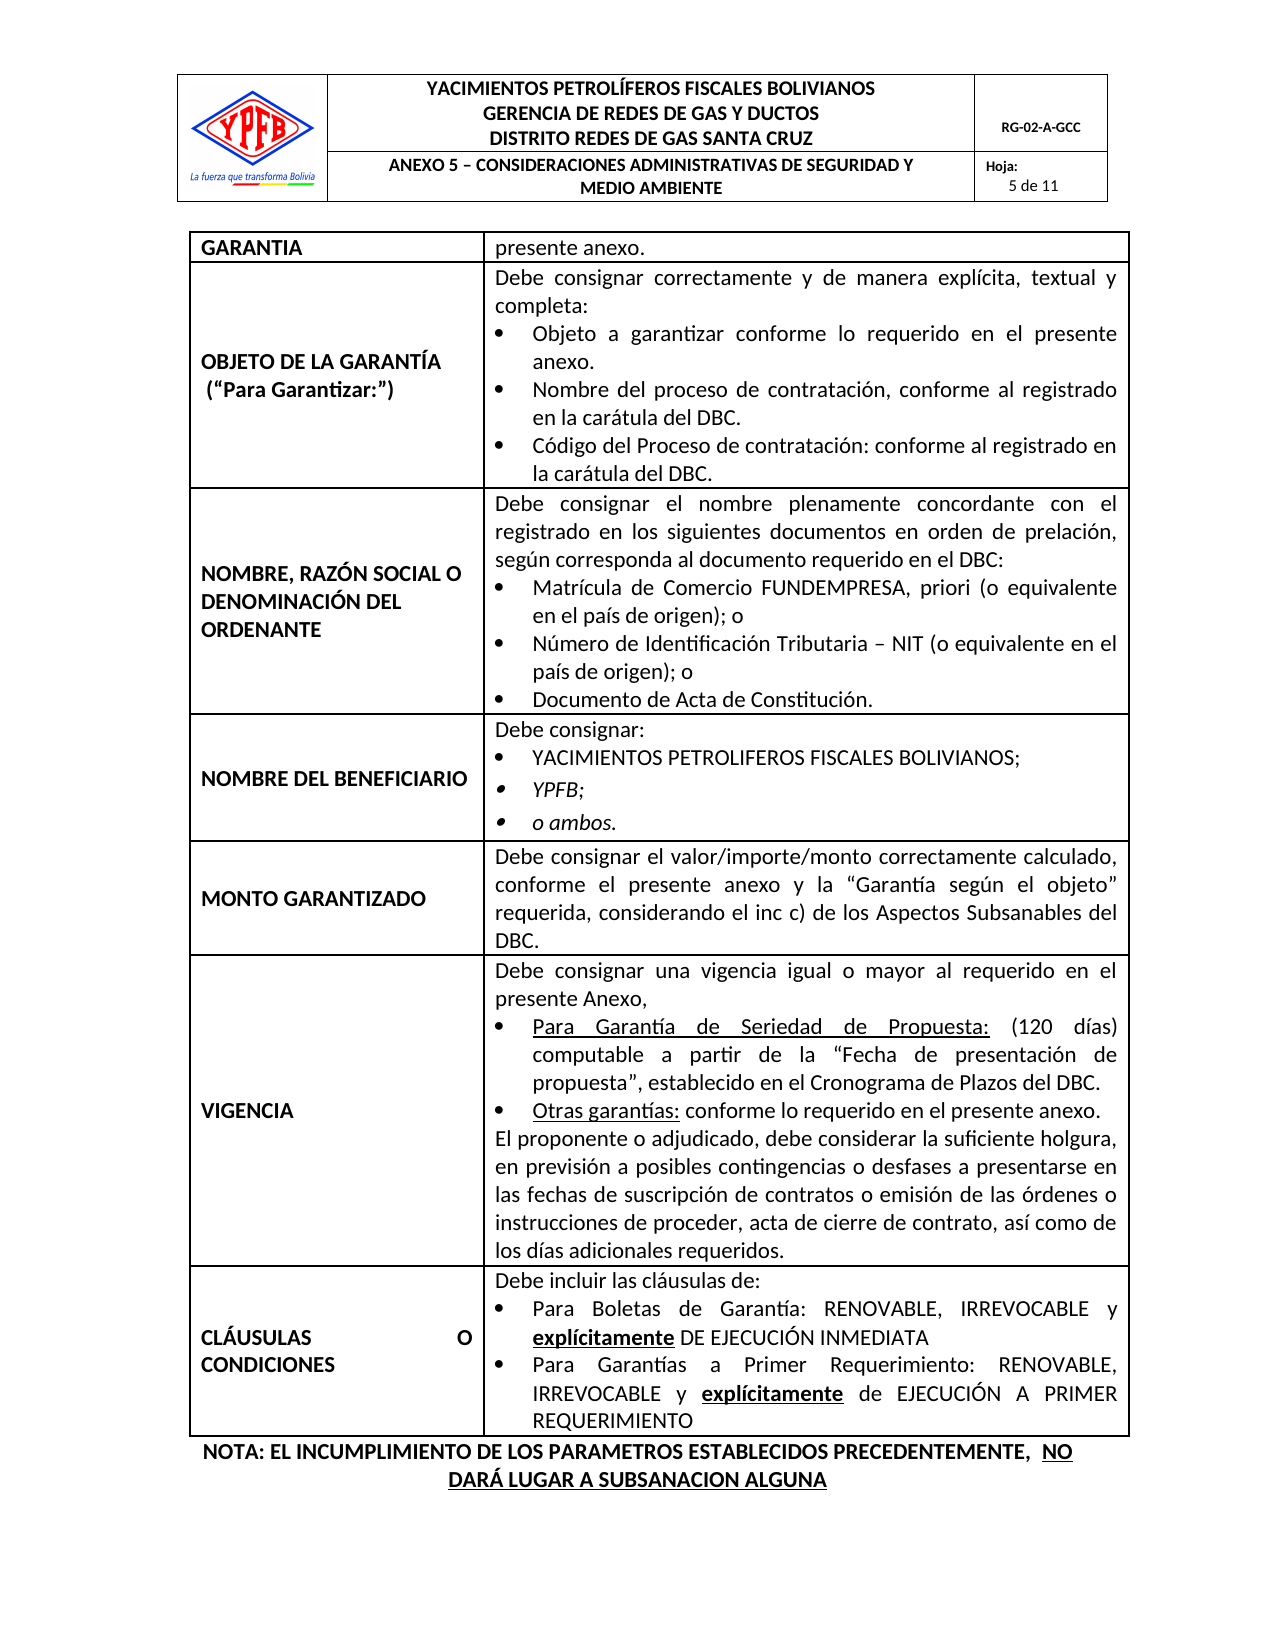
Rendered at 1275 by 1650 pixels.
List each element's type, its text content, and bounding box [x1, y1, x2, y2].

table_cell Se aceptará únicamente los instrumentos detallados en el presente anexo. [485, 233, 1128, 261]
table_cell Debe consignar correctamente y de manera explícita, textual y completa: Objeto a garantizar conforme lo requerido en el presente anexo. Nombre del proceso de contratación, conforme al registrado en la carátula del DBC. Código del Proceso de contratación: conforme al registrado en la carátula del DBC. [485, 263, 1128, 487]
table_cell Debe consignar el nombre plenamente concordante con el registrado en los siguientes documentos en orden de prelación, según corresponda al documento requerido en el DBC: Matrícula de Comercio FUNDEMPRESA, priori (o equivalente en el país de origen); o Número de Identificación Tributaria – NIT (o equivalente en el país de origen); o Documento de Acta de Constitución. [485, 489, 1128, 713]
text NOTA: EL INCUMPLIMIENTO DE LOS PARAMETROS ESTABLECIDOS PRECEDENTEMENTE, NO DARÁ LUGAR A SUBSANACION ALGUNA [177, 1437, 1098, 1493]
table_cell VIGENCIA [191, 956, 483, 1264]
picture [188, 85, 316, 191]
table_cell CLÁUSULAS O CONDICIONES [191, 1267, 483, 1435]
table_cell Debe consignar el valor/importe/monto correctamente calculado, conforme el presente anexo y la “Garantía según el objeto” requerida, considerando el inc c) de los Aspectos Subsanables del DBC. [485, 842, 1128, 954]
table_cell Debe incluir las cláusulas de: Para Boletas de Garantía: RENOVABLE, IRREVOCABLE y explícitamente DE EJECUCIÓN INMEDIATA Para Garantías a Primer Requerimiento: RENOVABLE, IRREVOCABLE y explícitamente de EJECUCIÓN A PRIMER REQUERIMIENTO [485, 1267, 1128, 1435]
table_cell MONTO GARANTIZADO [191, 842, 483, 954]
table_cell INSTRUMENTO DE GARANTIA [191, 233, 483, 261]
table_cell Debe consignar: YACIMIENTOS PETROLIFEROS FISCALES BOLIVIANOS; YPFB; o ambos. [485, 715, 1128, 840]
table_cell OBJETO DE LA GARANTÍA (“Para Garantizar:”) [191, 263, 483, 487]
table_cell Debe consignar una vigencia igual o mayor al requerido en el presente Anexo, Para Garantía de Seriedad de Propuesta: (120 días) computable a partir de la “Fecha de presentación de propuesta”, establecido en el Cronograma de Plazos del DBC. Otras garantías: conforme lo requerido en el presente anexo. El proponente o adjudicado, debe considerar la suficiente holgura, en previsión a posibles contingencias o desfases a presentarse en las fechas de suscripción de contratos o emisión de las órdenes o instrucciones de proceder, acta de cierre de contrato, así como de los días adicionales requeridos. [485, 956, 1128, 1264]
table_cell NOMBRE DEL BENEFICIARIO [191, 715, 483, 840]
table_cell NOMBRE, RAZÓN SOCIAL O DENOMINACIÓN DEL ORDENANTE [191, 489, 483, 713]
